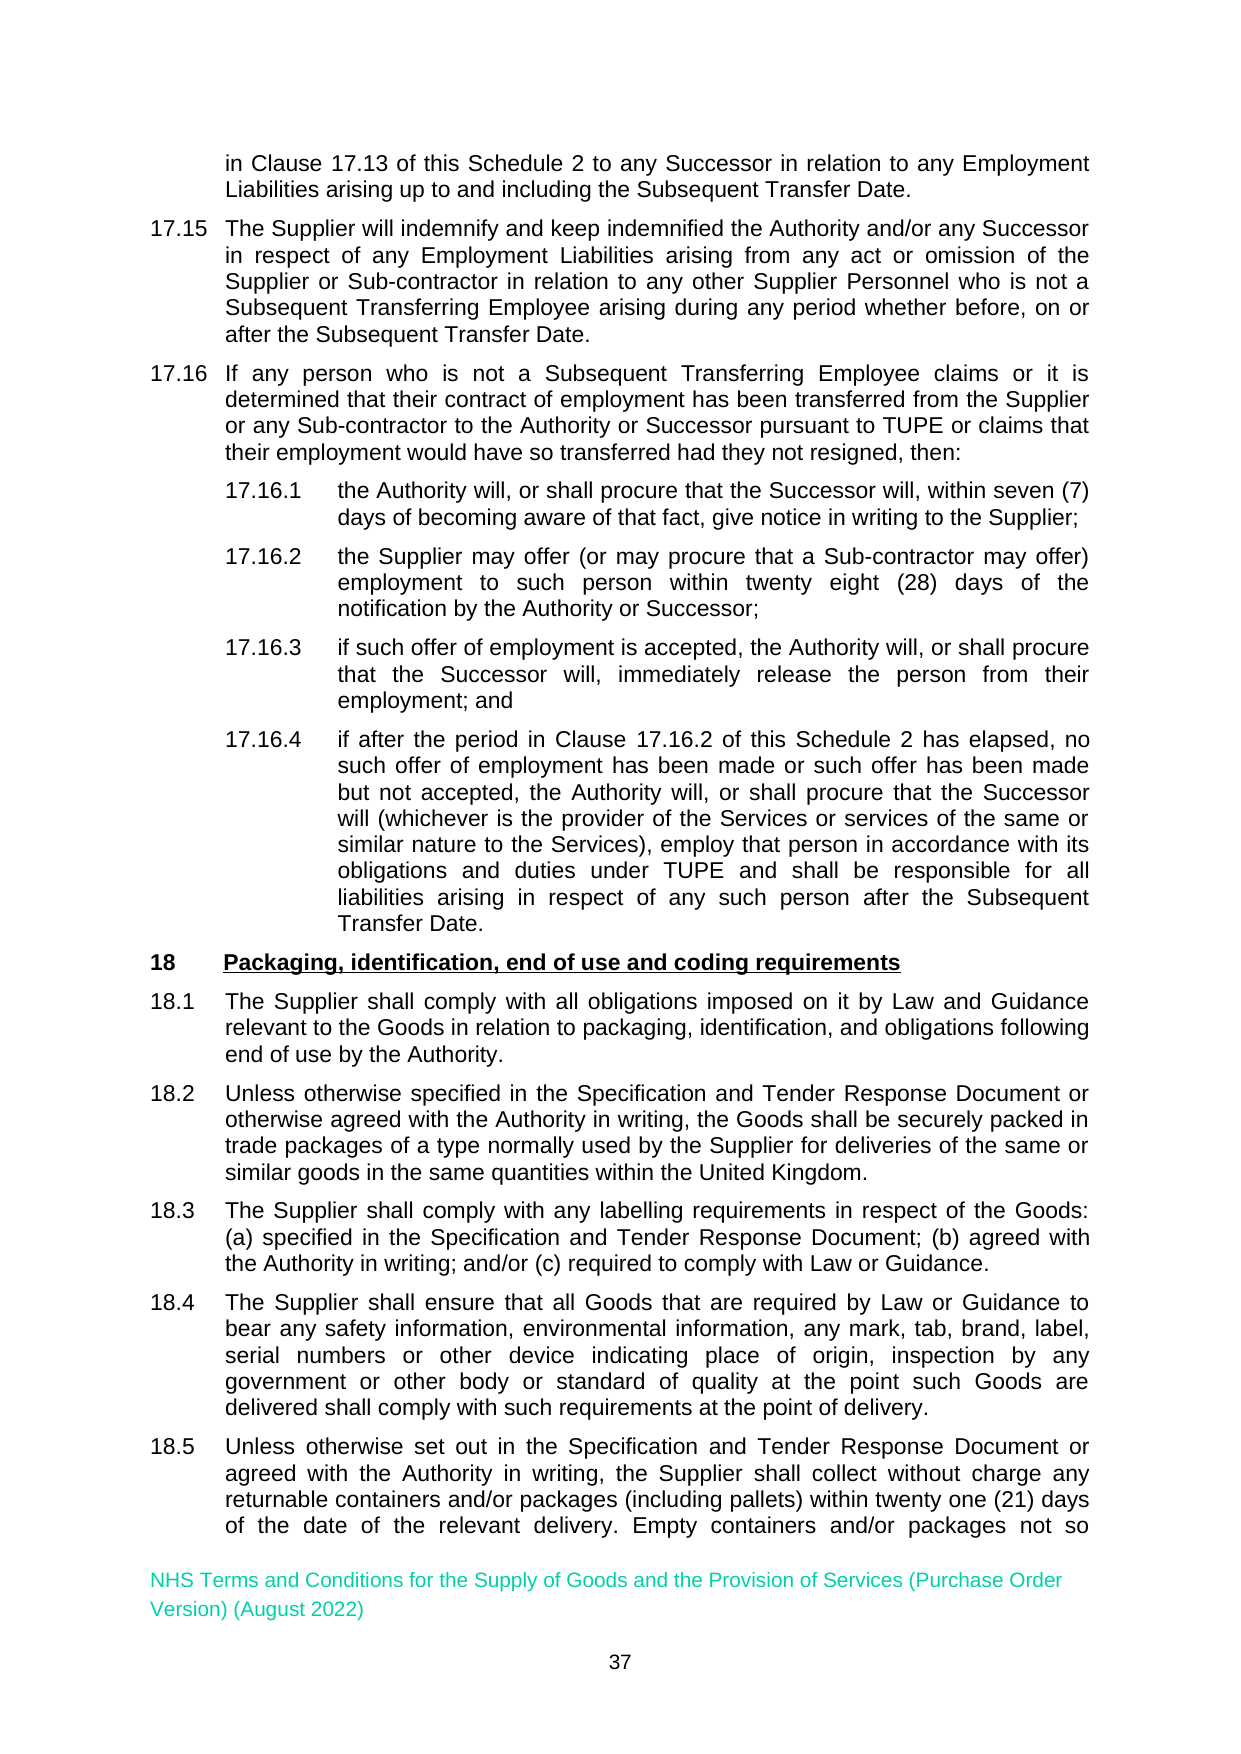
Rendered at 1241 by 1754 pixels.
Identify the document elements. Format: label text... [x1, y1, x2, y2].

subtitle The Supplier shall comply with all obligations imposed on it by Law and Guidance relevant to the Goods in relation to packaging, identification, and obligations following end of use by the Authority. [150, 988, 1090, 1067]
subtitle Packaging, identification, end of use and coding requirements [150, 949, 1090, 975]
subtitle the Authority will, or shall procure that the Successor will, within seven (7) days of becoming aware of that fact, give notice in writing to the Supplier; [225, 477, 1090, 530]
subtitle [150, 1433, 1090, 1539]
subtitle if such offer of employment is accepted, the Authority will, or shall procure that the Successor will, immediately release the person from their employment; and [225, 634, 1090, 713]
subtitle The Supplier shall comply with any labelling requirements in respect of the Goods: (a) specified in the Specification and Tender Response Document; (b) agreed with the Authority in writing; and/or (c) required to comply with Law or Guidance. [150, 1197, 1090, 1276]
subtitle Unless otherwise specified in the Specification and Tender Response Document or otherwise agreed with the Authority in writing, the Goods shall be securely packed in trade packages of a type normally used by the Supplier for deliveries of the same or similar goods in the same quantities within the United Kingdom. [150, 1079, 1090, 1185]
subtitle If any person who is not a Subsequent Transferring Employee claims or it is determined that their contract of employment has been transferred from the Supplier or any Sub-contractor to the Authority or Successor pursuant to TUPE or claims that their employment would have so transferred had they not resigned, then: [150, 359, 1090, 465]
subtitle the Supplier may offer (or may procure that a Sub-contractor may offer) employment to such person within twenty eight (28) days of the notification by the Authority or Successor; [225, 543, 1090, 622]
subtitle The Supplier shall ensure that all Goods that are required by Law or Guidance to bear any safety information, environmental information, any mark, tab, brand, label, serial numbers or other device indicating place of origin, inspection by any government or other body or standard of quality at the point such Goods are delivered shall comply with such requirements at the point of delivery. [150, 1289, 1090, 1421]
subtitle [150, 150, 1090, 203]
subtitle if after the period in Clause 17.16.2 of this Schedule 2 has elapsed, no such offer of employment has been made or such offer has been made but not accepted, the Authority will, or shall procure that the Successor will (whichever is the provider of the Services or services of the same or similar nature to the Services), employ that person in accordance with its obligations and duties under TUPE and shall be responsible for all liabilities arising in respect of any such person after the Subsequent Transfer Date. [225, 726, 1090, 937]
subtitle The Supplier will indemnify and keep indemnified the Authority and/or any Successor in respect of any Employment Liabilities arising from any act or omission of the Supplier or Sub-contractor in relation to any other Supplier Personnel who is not a Subsequent Transferring Employee arising during any period whether before, on or after the Subsequent Transfer Date. [150, 215, 1090, 347]
